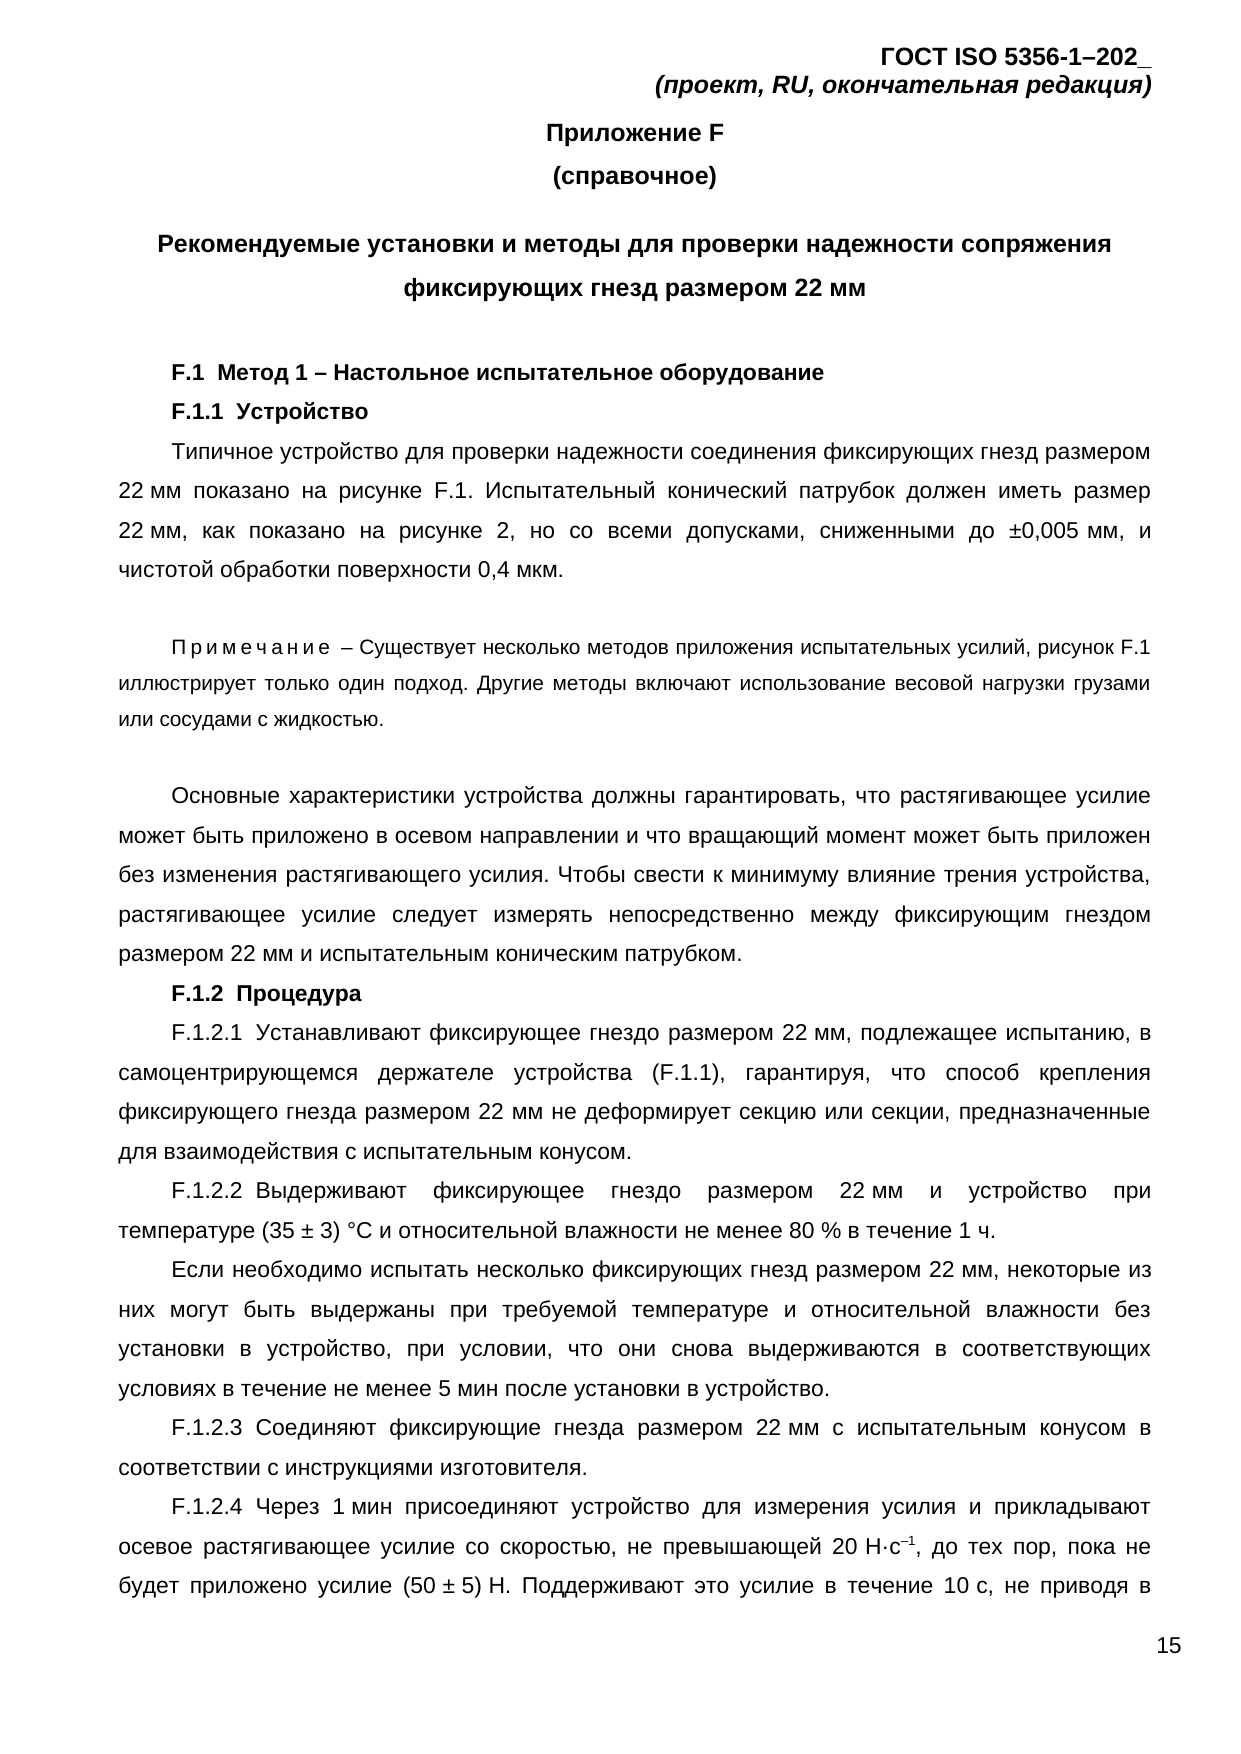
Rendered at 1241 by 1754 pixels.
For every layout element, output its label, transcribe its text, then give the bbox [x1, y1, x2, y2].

text F.1.2 Процедура [118, 980, 1152, 1006]
text Если необходимо испытать несколько фиксирующих гнезд размером 22 мм, некоторые из них могут быть выдержаны при требуемой температуре и относительной влажности без установки в устройство, при условии, что они снова выдерживаются в соответствующих условиях в течение не менее 5 мин после установки в устройство. [118, 1256, 1152, 1401]
text Типичное устройство для проверки надежности соединения фиксирующих гнезд размером 22 мм показано на рисунке F.1. Испытательный конический патрубок должен иметь размер 22 мм, как показано на рисунке 2, но со всеми допусками, сниженными до ±0,005 мм, и чистотой обработки поверхности 0,4 мкм. [118, 438, 1152, 583]
text Основные характеристики устройства должны гарантировать, что растягивающее усилие может быть приложено в осевом направлении и что вращающий момент может быть приложен без изменения растягивающего усилия. Чтобы свести к минимуму влияние трения устройства, растягивающее усилие следует измерять непосредственно между фиксирующим гнездом размером 22 мм и испытательным коническим патрубком. [118, 782, 1152, 967]
text Приложение F [118, 118, 1152, 147]
text F.1.2.2 Выдерживают фиксирующее гнездо размером 22 мм и устройство при температуре (35 ± 3) °C и относительной влажности не менее 80 % в течение 1 ч. [118, 1177, 1152, 1243]
text F.1.2.3 Соединяют фиксирующие гнезда размером 22 мм с испытательным конусом в соответствии с инструкциями изготовителя. [118, 1414, 1152, 1480]
text Рекомендуемые установки и методы для проверки надежности сопряжения фиксирующих гнезд размером 22 мм [118, 229, 1152, 301]
text F.1 Метод 1 – Настольное испытательное оборудование [118, 359, 1152, 385]
text F.1.1 Устройство [118, 398, 1152, 425]
text (справочное) [118, 161, 1152, 190]
text Примечание – Существует несколько методов приложения испытательных усилий, рисунок F.1 иллюстрирует только один подход. Другие методы включают использование весовой нагрузки грузами или сосудами с жидкостью. [118, 635, 1152, 731]
text F.1.2.1 Устанавливают фиксирующее гнездо размером 22 мм, подлежащее испытанию, в самоцентрирующемся держателе устройства (F.1.1), гарантируя, что способ крепления фиксирующего гнезда размером 22 мм не деформирует секцию или секции, предназначенные для взаимодействия с испытательным конусом. [118, 1019, 1152, 1164]
